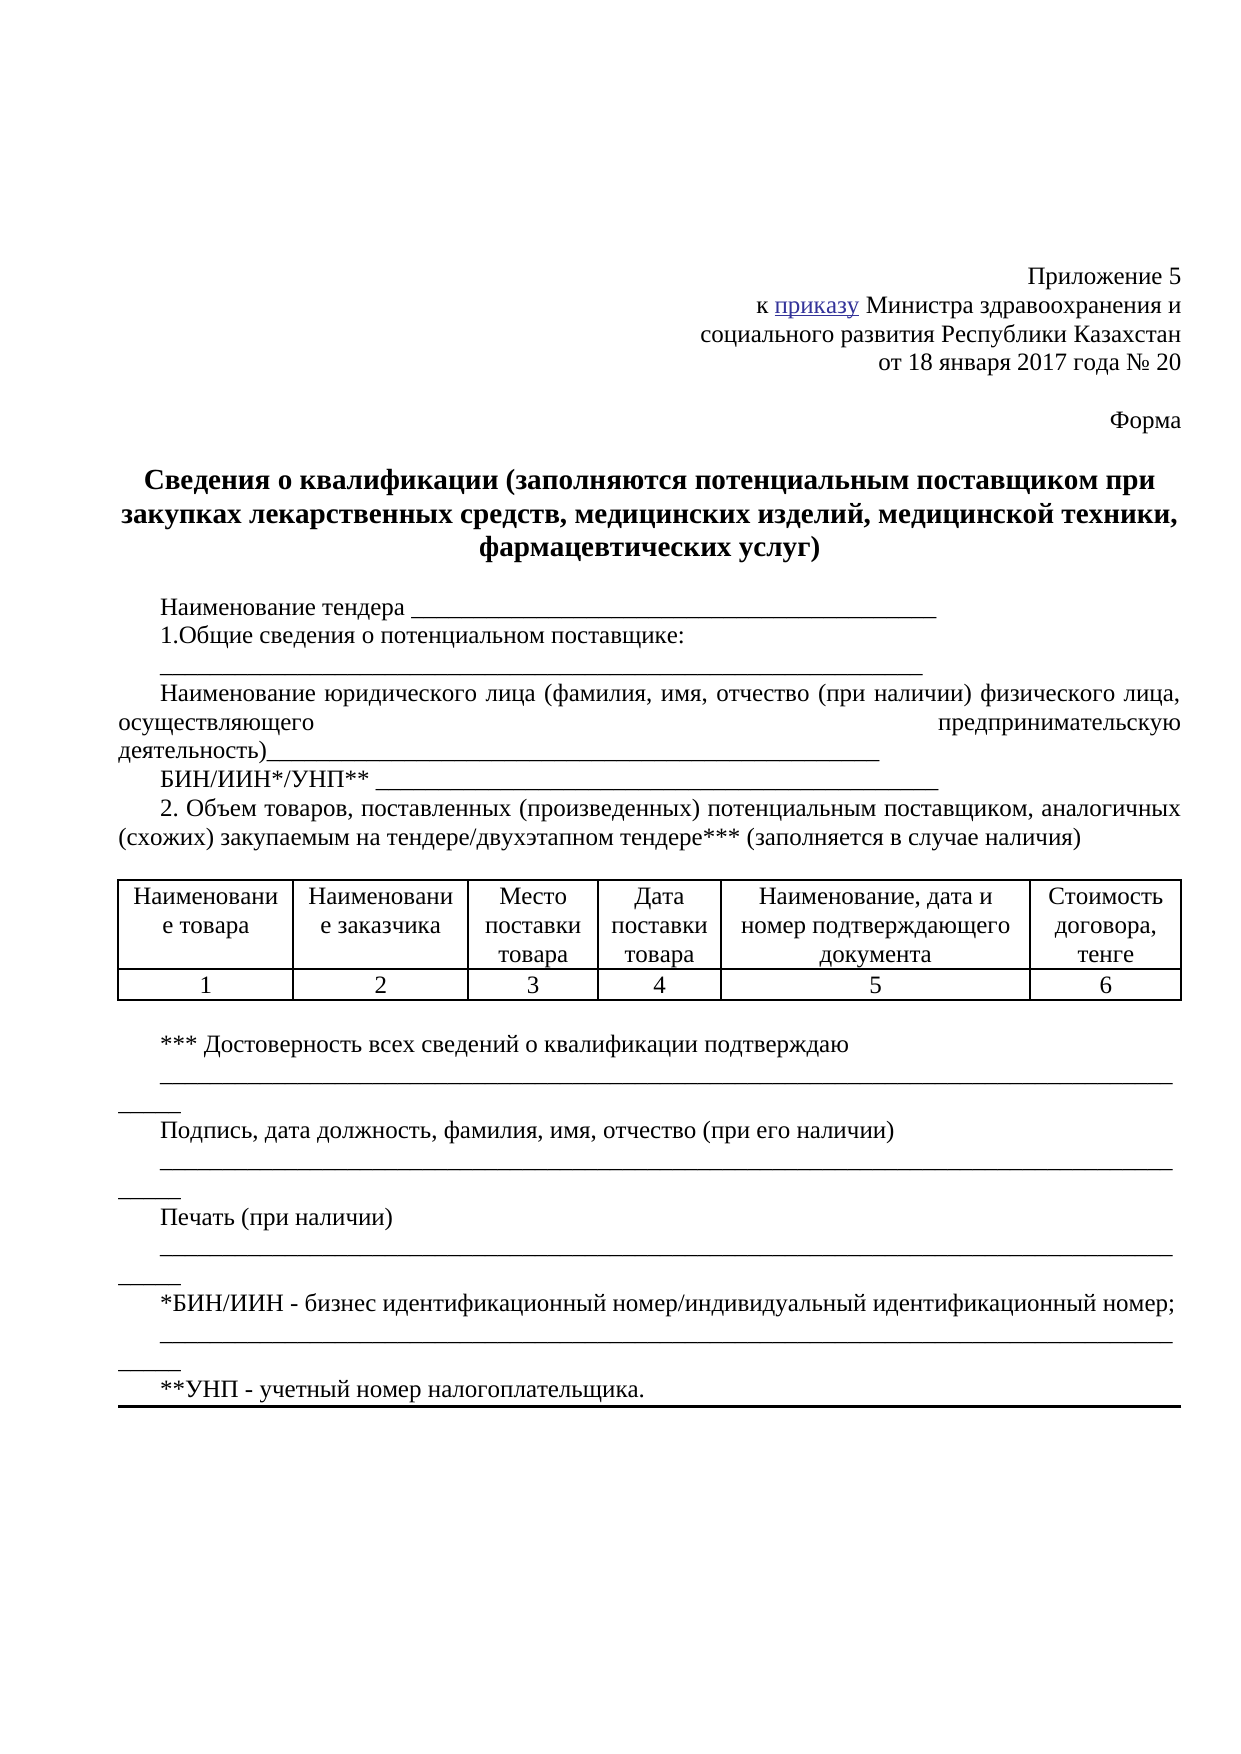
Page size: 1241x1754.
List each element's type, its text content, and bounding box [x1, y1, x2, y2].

table_cell 4 [599, 970, 720, 998]
text *БИН/ИИН - бизнес идентификационный номер/индивидуальный идентификационный номер; [118, 1288, 1181, 1317]
table_header Наименование товара [119, 881, 292, 968]
table_cell 3 [469, 970, 597, 998]
table_header Место поставки товара [469, 881, 597, 968]
text Наименование юридического лица (фамилия, имя, отчество (при наличии) физического лица, осуществляющего предпринимательскую деятельность)_________________________________________________ [118, 678, 1181, 764]
table_cell 2 [294, 970, 467, 998]
text ______________________________________________________________________________________ [118, 1144, 1181, 1202]
text 2. Объем товаров, поставленных (произведенных) потенциальным поставщиком, аналогичных (схожих) закупаемым на тендере/двухэтапном тендере*** (заполняется в случае наличия) [118, 793, 1181, 851]
text Приложение 5 [118, 261, 1181, 290]
text социального развития Республики Казахстан [118, 319, 1181, 347]
text ______________________________________________________________________________________ [118, 1317, 1181, 1374]
table_cell 5 [722, 970, 1029, 998]
table_header Наименование, дата и номер подтверждающего документа [722, 881, 1029, 968]
text 1.Общие сведения о потенциальном поставщике: [118, 621, 1181, 649]
text БИН/ИИН*/УНП** _____________________________________________ [118, 764, 1181, 793]
text ______________________________________________________________________________________ [118, 1231, 1181, 1288]
text Подпись, дата должность, фамилия, имя, отчество (при его наличии) [118, 1116, 1181, 1144]
text ______________________________________________________________________________________ [118, 1058, 1181, 1116]
text Печать (при наличии) [118, 1202, 1181, 1231]
text Форма [118, 405, 1181, 434]
table_cell 6 [1031, 970, 1180, 998]
text Наименование тендера __________________________________________ [118, 592, 1181, 621]
text Сведения о квалификации (заполняются потенциальным поставщиком при закупках лекарственных средств, медицинских изделий, медицинской техники, фармацевтических услуг) [118, 462, 1181, 563]
table_cell 1 [119, 970, 292, 998]
table_header Дата поставки товара [599, 881, 720, 968]
text **УНП - учетный номер налогоплательщика. [118, 1374, 1181, 1405]
table_header Стоимость договора, тенге [1031, 881, 1180, 968]
text _____________________________________________________________ [118, 649, 1181, 678]
text к приказу Министра здравоохранения и [118, 290, 1181, 319]
text от 18 января 2017 года № 20 [118, 347, 1181, 376]
table_header Наименование заказчика [294, 881, 467, 968]
text *** Достоверность всех сведений о квалификации подтверждаю [118, 1029, 1181, 1058]
